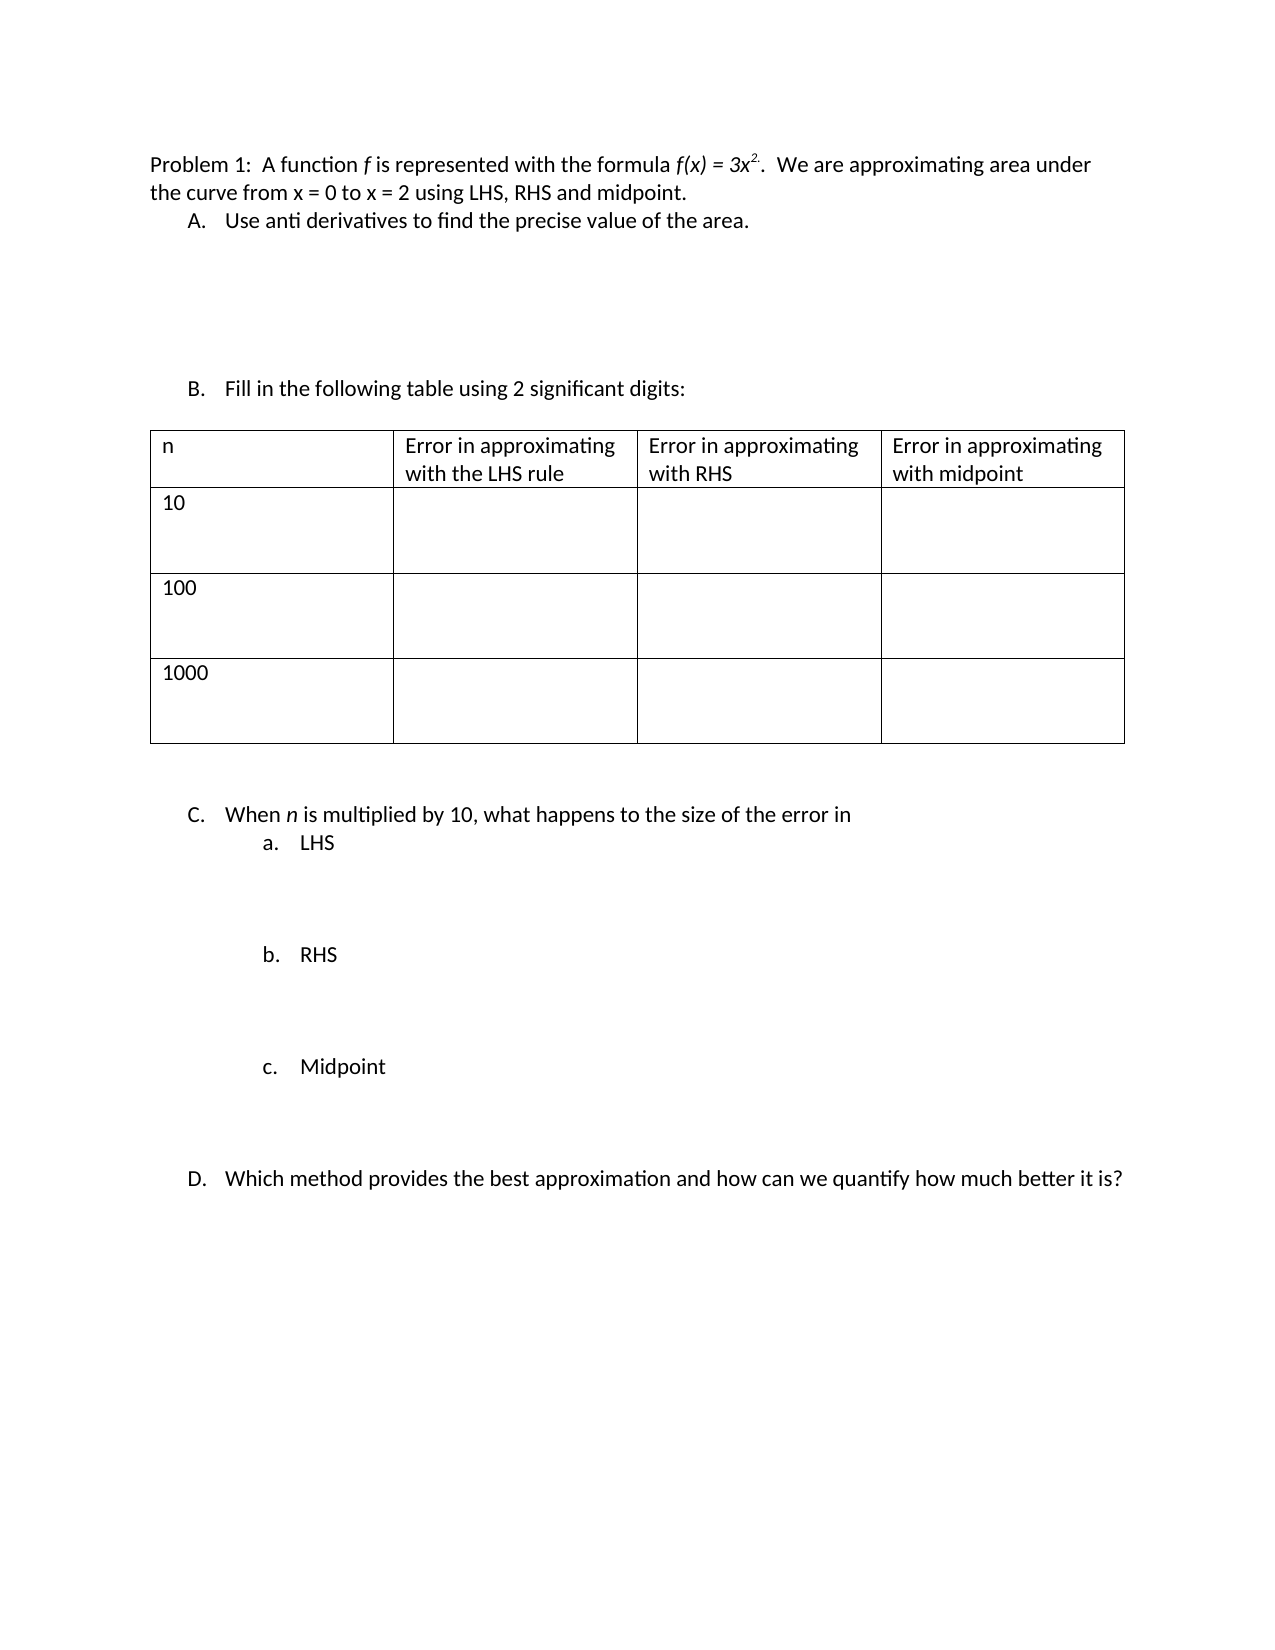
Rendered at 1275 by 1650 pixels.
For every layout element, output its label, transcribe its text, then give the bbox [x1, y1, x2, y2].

list When n is multiplied by 10, what happens to the size of the error in [187, 800, 1125, 828]
table_cell 100 [151, 574, 393, 657]
list RHS [262, 940, 1125, 968]
table_header n [151, 431, 393, 487]
table_header Error in approximating with RHS [638, 431, 881, 487]
table_header Error in approximating with midpoint [882, 431, 1124, 487]
list Midpoint [262, 1052, 1125, 1080]
table_cell [638, 574, 881, 657]
table_cell [638, 659, 881, 743]
list Which method provides the best approximation and how can we quantify how much better it is? [187, 1164, 1125, 1192]
table_cell [882, 488, 1124, 572]
list LHS [262, 828, 1125, 856]
table_cell [882, 659, 1124, 743]
text Problem 1: A function f is represented with the formula f(x) = 3x2.. We are approximating area under the curve from x = 0 to x = 2 using LHS, RHS and midpoint. [150, 150, 1125, 206]
table_header Error in approximating with the LHS rule [394, 431, 637, 487]
table_cell [638, 488, 881, 572]
list Use anti derivatives to find the precise value of the area. [187, 206, 1125, 234]
table_cell [394, 659, 637, 743]
table_cell [394, 574, 637, 657]
list Fill in the following table using 2 significant digits: [187, 374, 1125, 402]
table_cell [882, 574, 1124, 657]
table_cell 10 [151, 488, 393, 572]
table_cell [394, 488, 637, 572]
table_cell 1000 [151, 659, 393, 743]
